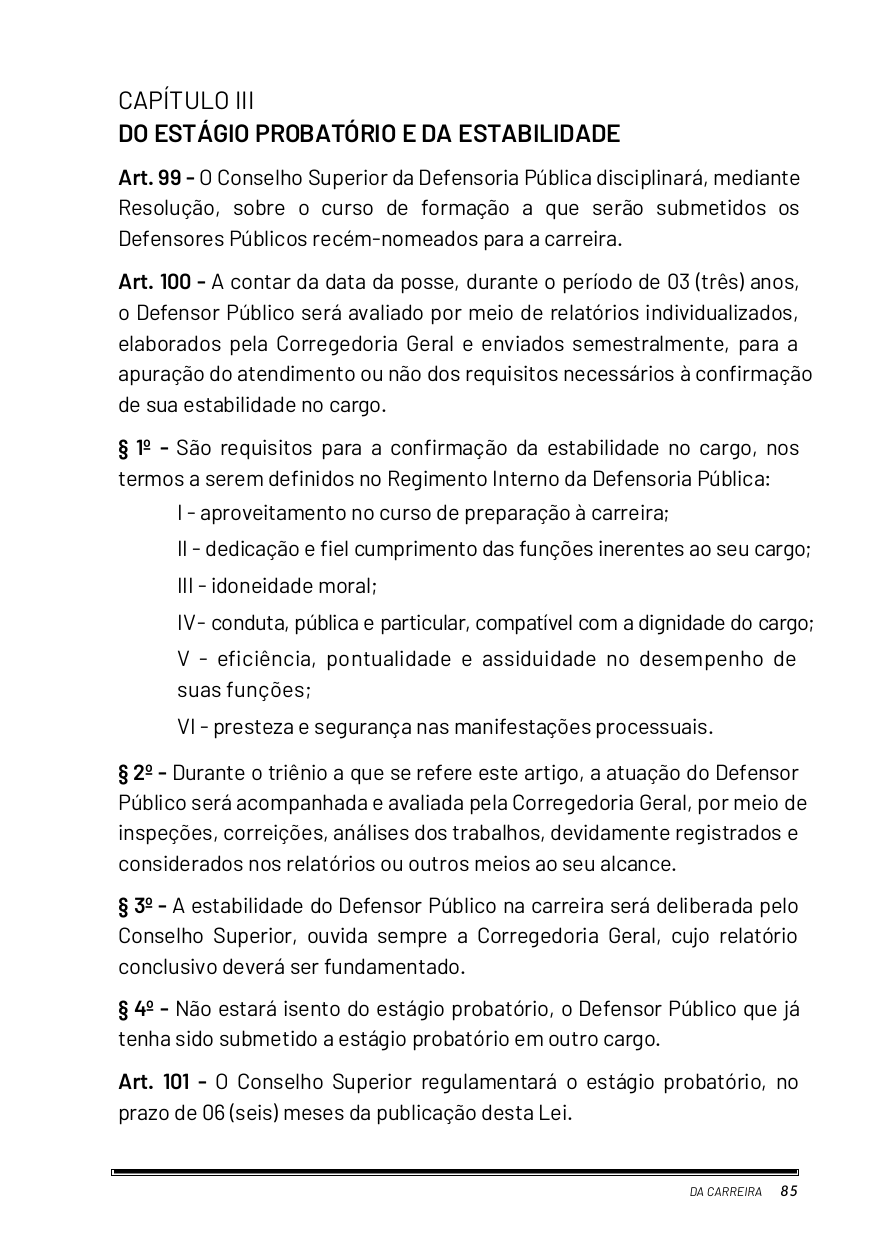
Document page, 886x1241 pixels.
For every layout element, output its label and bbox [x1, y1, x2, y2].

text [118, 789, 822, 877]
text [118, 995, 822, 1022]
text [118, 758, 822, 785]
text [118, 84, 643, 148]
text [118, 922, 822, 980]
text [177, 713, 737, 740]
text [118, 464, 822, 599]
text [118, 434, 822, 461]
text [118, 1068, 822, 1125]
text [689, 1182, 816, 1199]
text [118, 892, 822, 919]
picture [112, 1170, 798, 1175]
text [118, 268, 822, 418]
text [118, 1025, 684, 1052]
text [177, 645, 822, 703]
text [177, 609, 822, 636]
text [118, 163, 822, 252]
